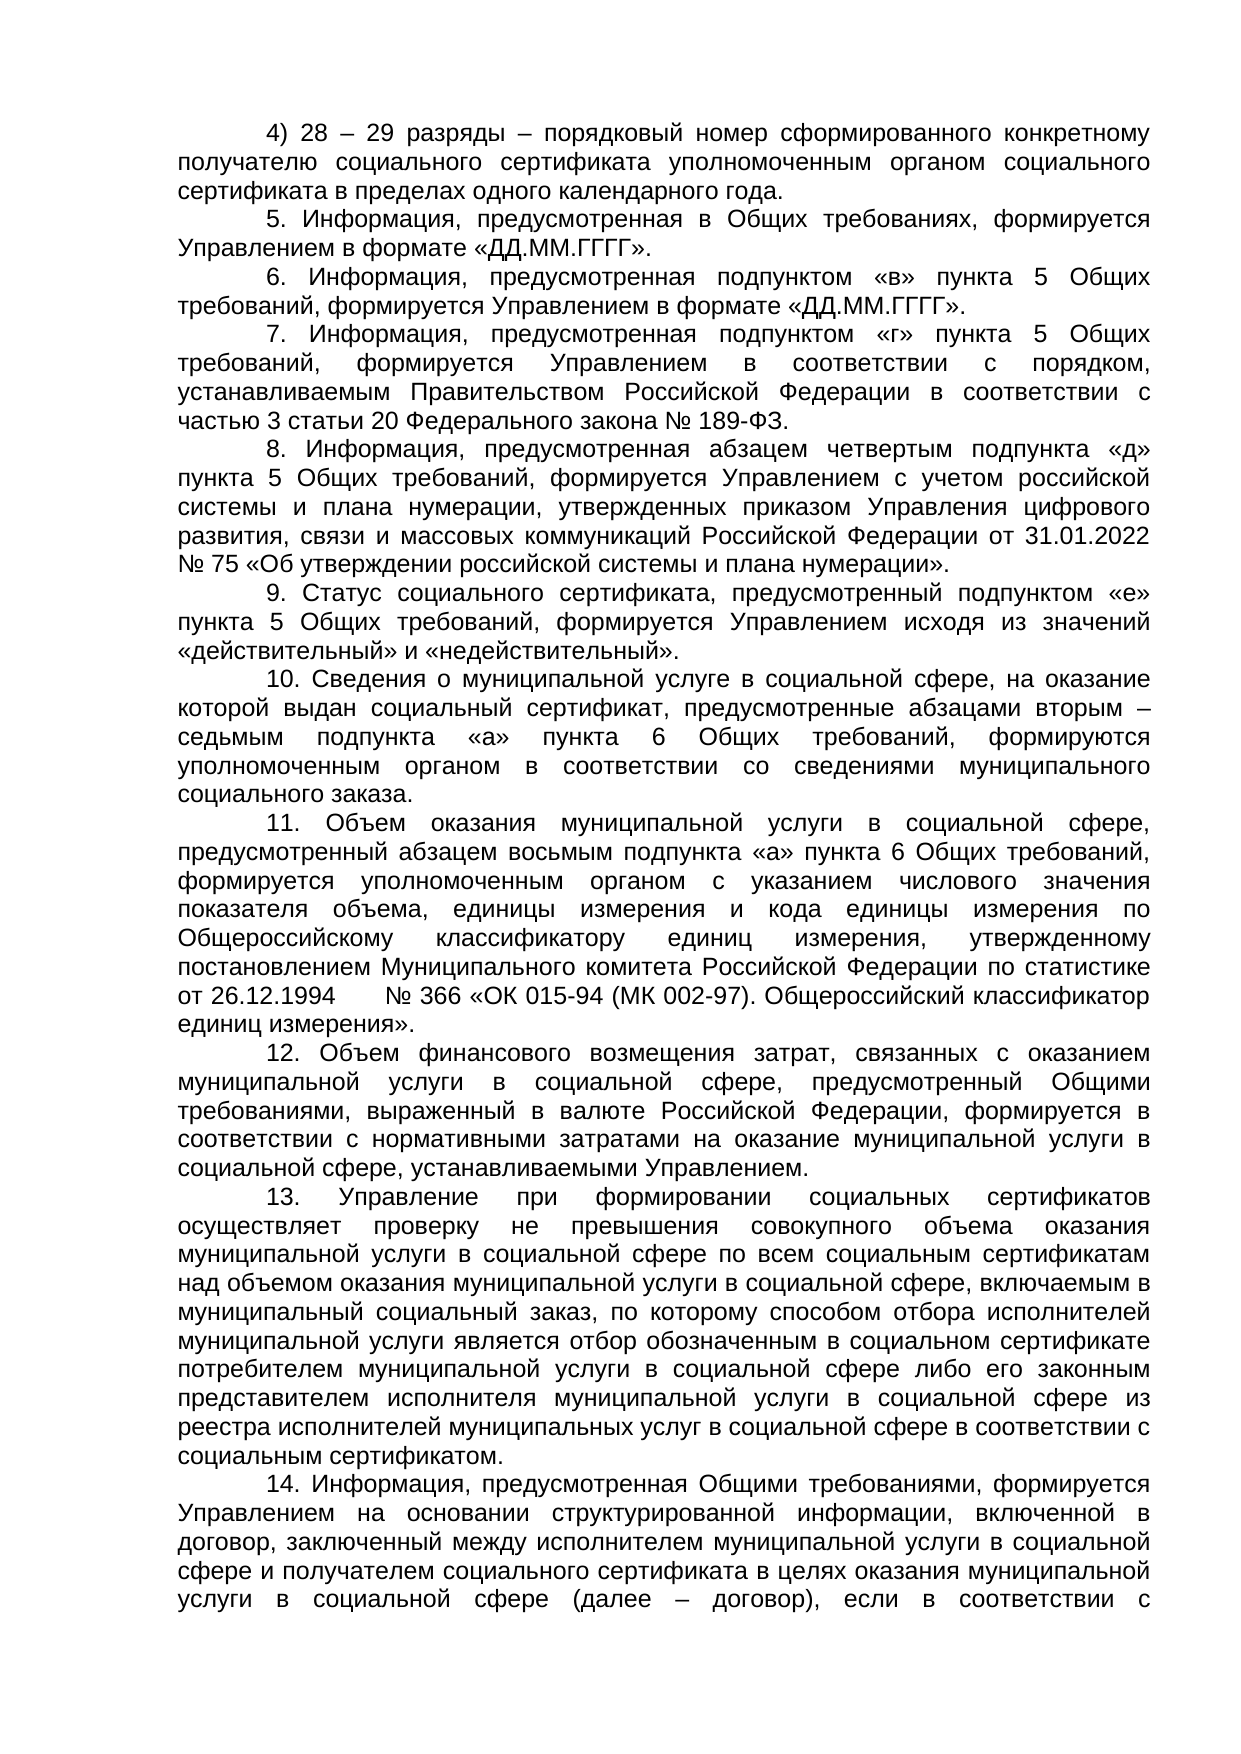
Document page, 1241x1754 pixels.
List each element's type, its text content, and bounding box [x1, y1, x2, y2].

text 9. Статус социального сертификата, предусмотренный подпунктом «е» пункта 5 Общих требований, формируется Управлением исходя из значений «действительный» и «недействительный». [177, 578, 1152, 664]
text 4) 28 – 29 разряды – порядковый номер сформированного конкретному получателю социального сертификата уполномоченным органом социального сертификата в пределах одного календарного года. [177, 118, 1152, 204]
text 10. Сведения о муниципальной услуге в социальной сфере, на оказание которой выдан социальный сертификат, предусмотренные абзацами вторым – седьмым подпункта «а» пункта 6 Общих требований, формируются уполномоченным органом в соответствии со сведениями муниципального социального заказа. [177, 664, 1152, 808]
text 11. Объем оказания муниципальной услуги в социальной сфере, предусмотренный абзацем восьмым подпункта «а» пункта 6 Общих требований, формируется уполномоченным органом с указанием числового значения показателя объема, единицы измерения и кода единицы измерения по Общероссийскому классификатору единиц измерения, утвержденному постановлением Муниципального комитета Российской Федерации по статистике от 26.12.1994 № 366 «ОК 015-94 (МК 002-97). Общероссийский классификатор единиц измерения». [177, 808, 1152, 1038]
text 5. Информация, предусмотренная в Общих требованиях, формируется Управлением в формате «ДД.ММ.ГГГГ». [177, 204, 1152, 262]
text 7. Информация, предусмотренная подпунктом «г» пункта 5 Общих требований, формируется Управлением в соответствии с порядком, устанавливаемым Правительством Российской Федерации в соответствии с частью 3 статьи 20 Федерального закона № 189-ФЗ. [177, 319, 1152, 434]
text 8. Информация, предусмотренная абзацем четвертым подпункта «д» пункта 5 Общих требований, формируется Управлением с учетом российской системы и плана нумерации, утвержденных приказом Управления цифрового развития, связи и массовых коммуникаций Российской Федерации от 31.01.2022 № 75 «Об утверждении российской системы и плана нумерации». [177, 434, 1152, 578]
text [177, 1469, 1152, 1613]
text 6. Информация, предусмотренная подпунктом «в» пункта 5 Общих требований, формируется Управлением в формате «ДД.ММ.ГГГГ». [177, 262, 1152, 319]
text 13. Управление при формировании социальных сертификатов осуществляет проверку не превышения совокупного объема оказания муниципальной услуги в социальной сфере по всем социальным сертификатам над объемом оказания муниципальной услуги в социальной сфере, включаемым в муниципальный социальный заказ, по которому способом отбора исполнителей муниципальной услуги является отбор обозначенным в социальном сертификате потребителем муниципальной услуги в социальной сфере либо его законным представителем исполнителя муниципальной услуги в социальной сфере из реестра исполнителей муниципальных услуг в социальной сфере в соответствии с социальным сертификатом. [177, 1182, 1152, 1469]
text 12. Объем финансового возмещения затрат, связанных с оказанием муниципальной услуги в социальной сфере, предусмотренный Общими требованиями, выраженный в валюте Российской Федерации, формируется в соответствии с нормативными затратами на оказание муниципальной услуги в социальной сфере, устанавливаемыми Управлением. [177, 1038, 1152, 1182]
